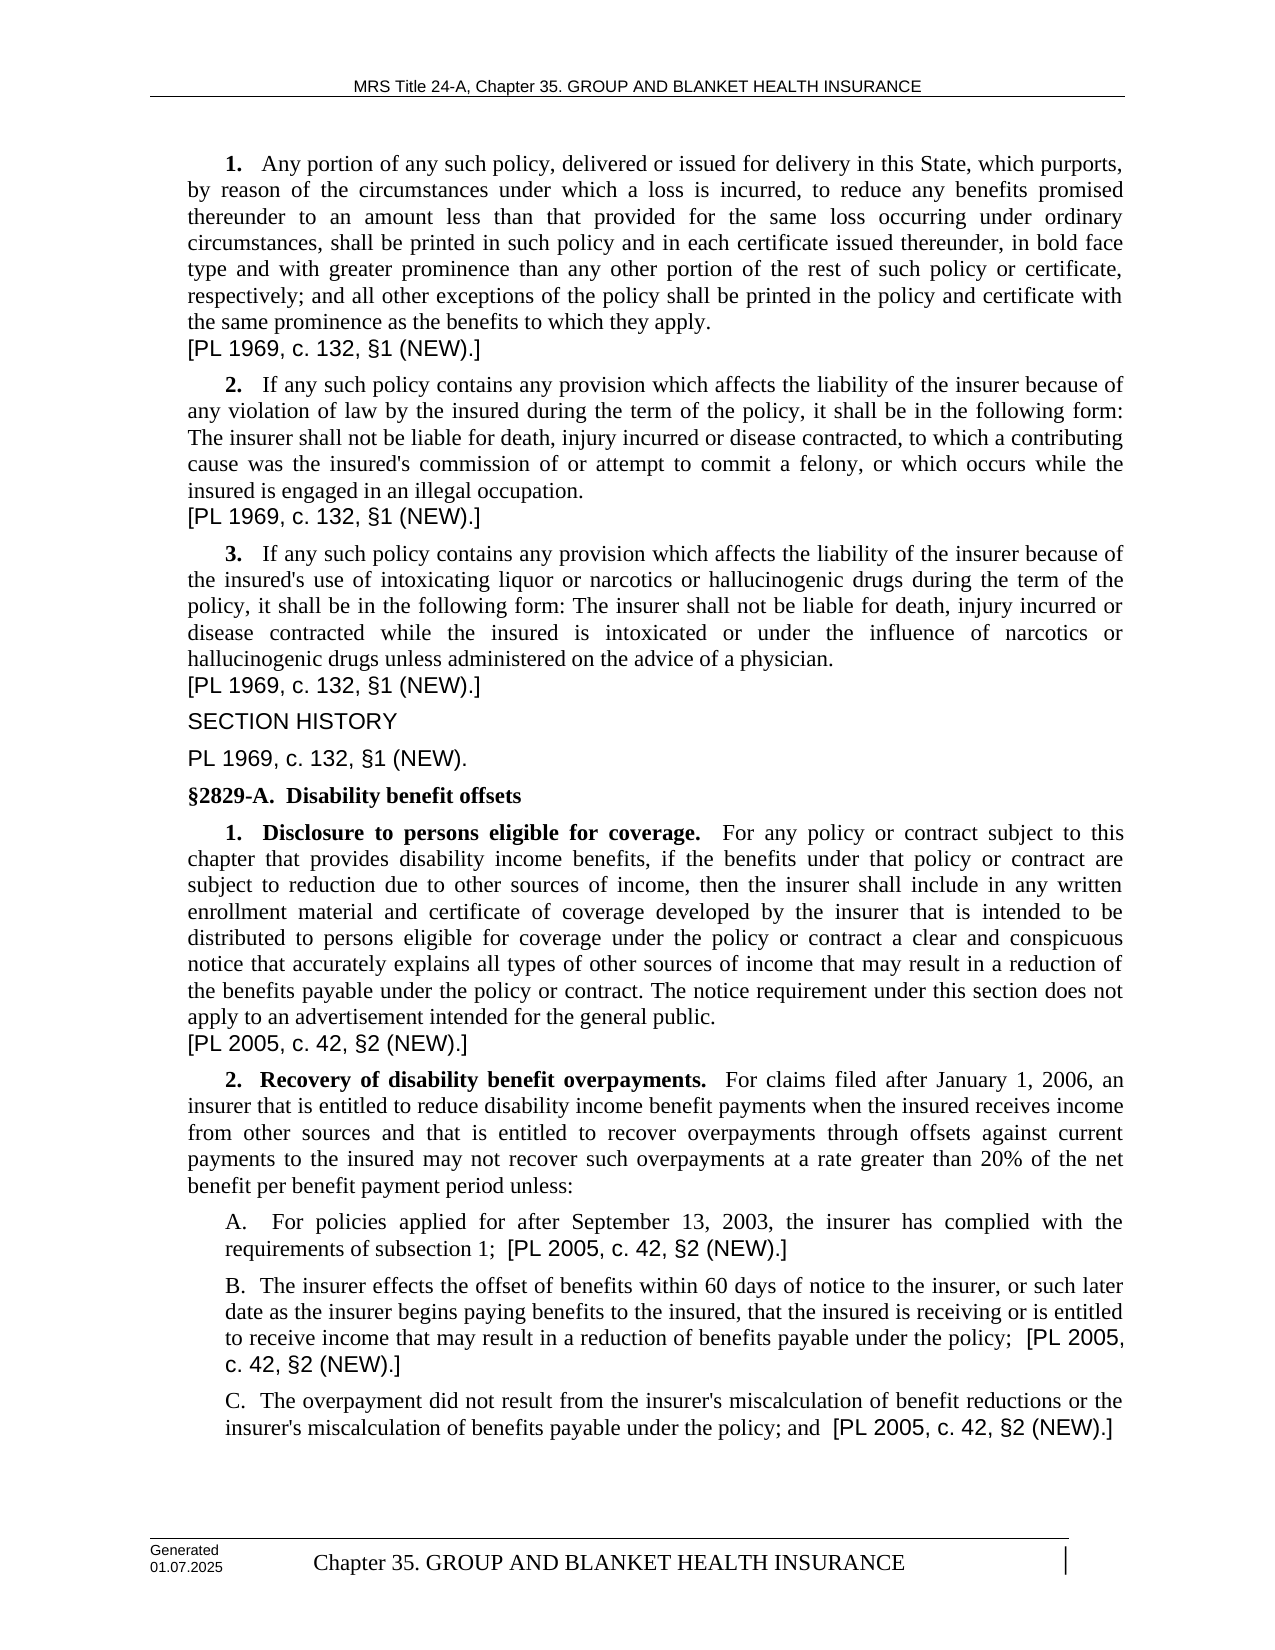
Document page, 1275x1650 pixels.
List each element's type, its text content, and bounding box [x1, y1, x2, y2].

text 1. Any portion of any such policy, delivered or issued for delivery in this State, which purports, by reason of the circumstances under which a loss is incurred, to reduce any benefits promised thereunder to an amount less than that provided for the same loss occurring under ordinary circumstances, shall be printed in such policy and in each certificate issued thereunder, in bold face type and with greater prominence than any other portion of the rest of such policy or certificate, respectively; and all other exceptions of the policy shall be printed in the policy and certificate with the same prominence as the benefits to which they apply. [187, 150, 1125, 334]
text 2. Recovery of disability benefit overpayments. For claims filed after January 1, 2006, an insurer that is entitled to reduce disability income benefit payments when the insured receives income from other sources and that is entitled to recover overpayments through offsets against current payments to the insured may not recover such overpayments at a rate greater than 20% of the net benefit per benefit payment period unless: [187, 1066, 1125, 1198]
text 3. If any such policy contains any provision which affects the liability of the insurer because of the insured's use of intoxicating liquor or narcotics or hallucinogenic drugs during the term of the policy, it shall be in the following form: The insurer shall not be liable for death, injury incurred or disease contracted while the insured is intoxicated or under the influence of narcotics or hallucinogenic drugs unless administered on the advice of a physician. [187, 540, 1125, 672]
text 1. Disclosure to persons eligible for coverage. For any policy or contract subject to this chapter that provides disability income benefits, if the benefits under that policy or contract are subject to reduction due to other sources of income, then the insurer shall include in any written enrollment material and certificate of coverage developed by the insurer that is intended to be distributed to persons eligible for coverage under the policy or contract a clear and conspicuous notice that accurately explains all types of other sources of income that may result in a reduction of the benefits payable under the policy or contract. The notice requirement under this section does not apply to an advertisement intended for the general public. [187, 819, 1125, 1029]
text C. The overpayment did not result from the insurer's miscalculation of benefit reductions or the insurer's miscalculation of benefits payable under the policy; and [PL 2005, c. 42, §2 (NEW).] [225, 1388, 1125, 1440]
text §2829-A. Disability benefit offsets [187, 782, 1125, 808]
text 2. If any such policy contains any provision which affects the liability of the insurer because of any violation of law by the insured during the term of the policy, it shall be in the following form: The insurer shall not be liable for death, injury incurred or disease contracted, to which a contributing cause was the insured's commission of or attempt to commit a felony, or which occurs while the insured is engaged in an illegal occupation. [187, 371, 1125, 503]
text B. The insurer effects the offset of benefits within 60 days of notice to the insurer, or such later date as the insurer begins paying benefits to the insured, that the insured is receiving or is entitled to receive income that may result in a reduction of benefits payable under the policy; [PL 2005, c. 42, §2 (NEW).] [225, 1272, 1125, 1377]
text PL 1969, c. 132, §1 (NEW). [187, 745, 1125, 771]
text SECTION HISTORY [187, 708, 1125, 735]
text [PL 1969, c. 132, §1 (NEW).] [187, 503, 1125, 529]
text [PL 1969, c. 132, §1 (NEW).] [187, 672, 1125, 698]
text [PL 2005, c. 42, §2 (NEW).] [187, 1029, 1125, 1056]
text [PL 1969, c. 132, §1 (NEW).] [187, 334, 1125, 361]
text A. For policies applied for after September 13, 2003, the insurer has complied with the requirements of subsection 1; [PL 2005, c. 42, §2 (NEW).] [225, 1208, 1125, 1261]
